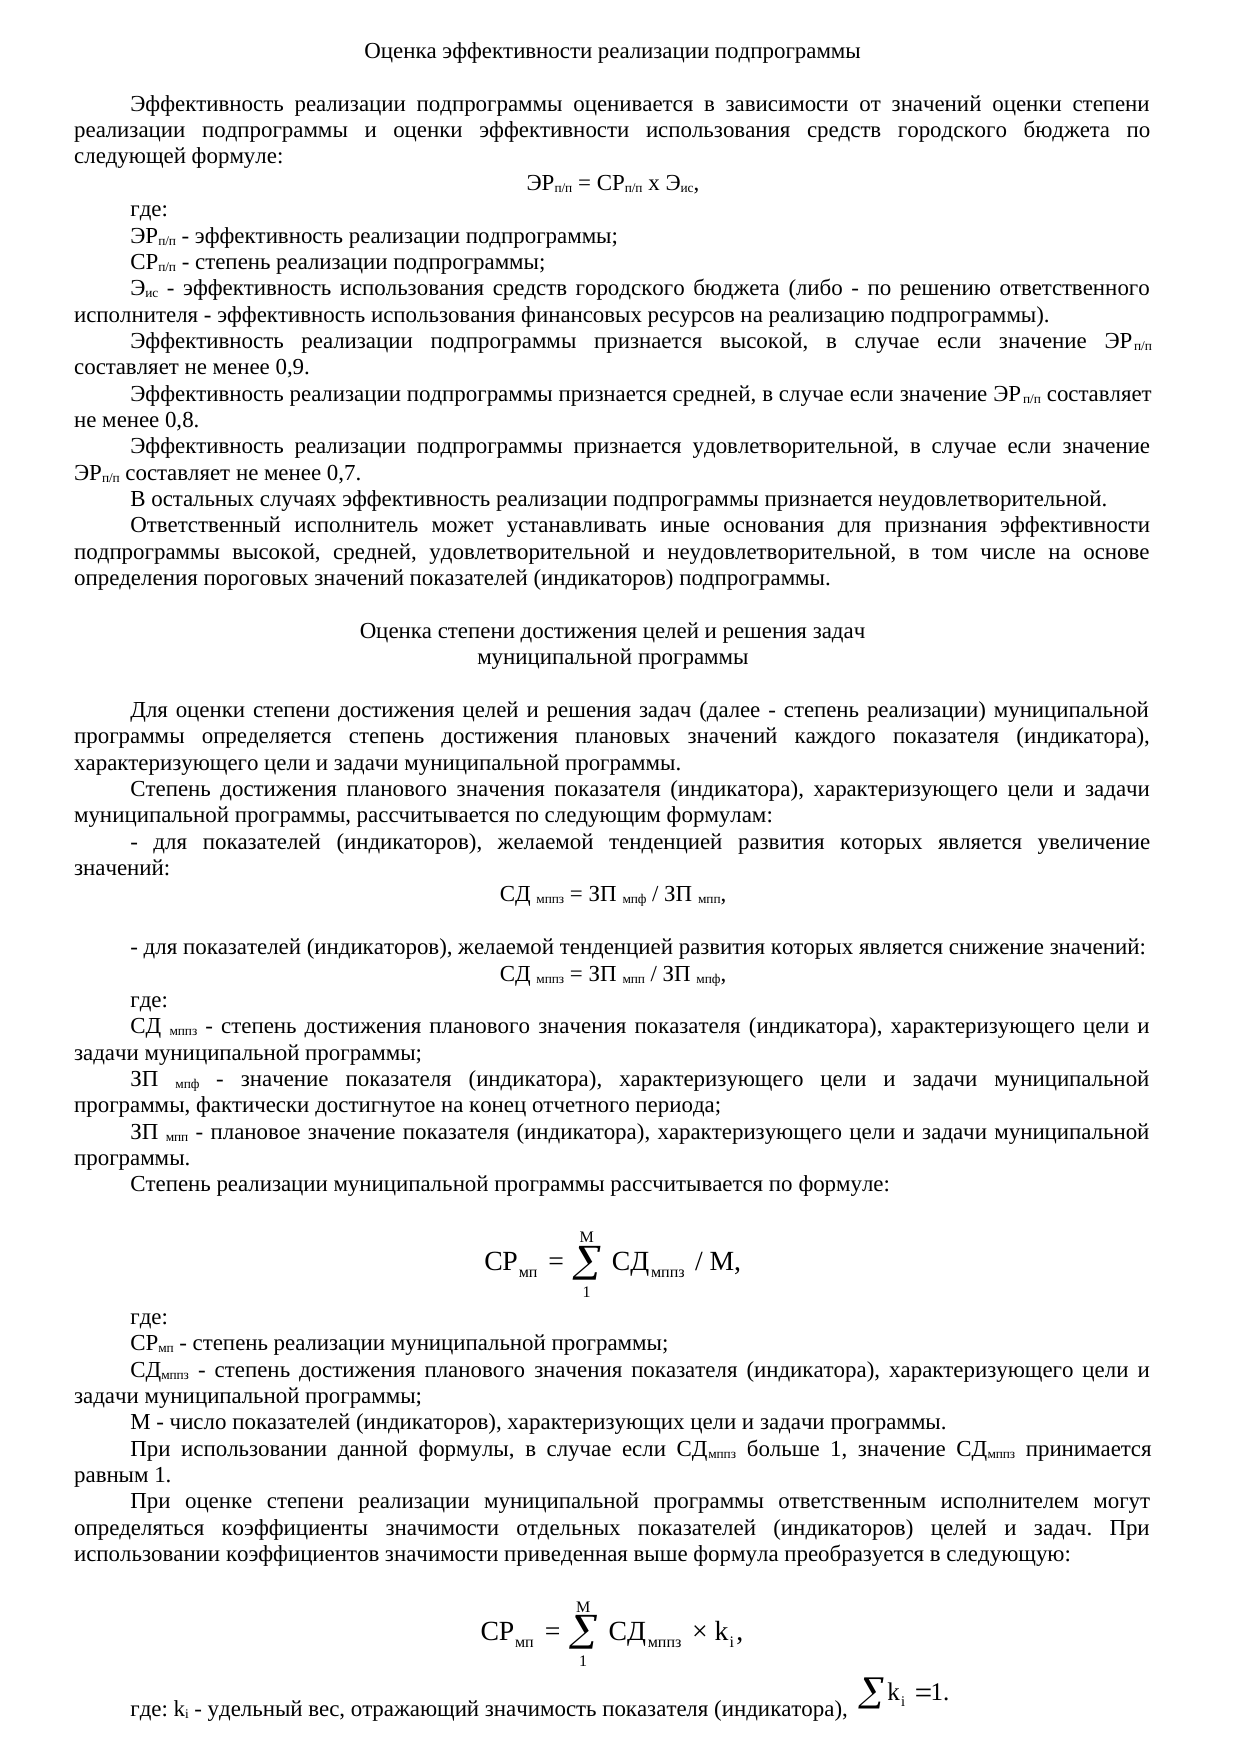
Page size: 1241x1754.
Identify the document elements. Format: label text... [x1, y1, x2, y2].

text СДмппз - степень достижения планового значения показателя (индикатора), характеризующего цели и задачи муниципальной программы; [74, 1356, 1152, 1408]
text - для показателей (индикаторов), желаемой тенденцией развития которых является увеличение значений: [74, 828, 1152, 881]
text СРп/п - степень реализации подпрограммы; [74, 248, 1152, 274]
text ЗП мпп - плановое значение показателя (индикатора), характеризующего цели и задачи муниципальной программы. [74, 1118, 1152, 1170]
text СРмп - степень реализации муниципальной программы; [74, 1329, 1152, 1356]
text Эффективность реализации подпрограммы признается средней, в случае если значение ЭРп/п составляет не менее 0,8. [74, 380, 1152, 432]
text где: [74, 195, 1152, 222]
text Степень реализации муниципальной программы рассчитывается по формуле: [74, 1170, 1152, 1197]
text ЭРп/п = СРп/п x Эис, [74, 169, 1152, 195]
text Для оценки степени достижения целей и решения задач (далее - степень реализации) муниципальной программы определяется степень достижения плановых значений каждого показателя (индикатора), характеризующего цели и задачи муниципальной программы. [74, 696, 1152, 775]
text СД мппз = ЗП мпф / ЗП мпп, [74, 881, 1152, 907]
text Эис - эффективность использования средств городского бюджета (либо - по решению ответственного исполнителя - эффективность использования финансовых ресурсов на реализацию подпрограммы). [74, 274, 1152, 327]
text М - число показателей (индикаторов), характеризующих цели и задачи программы. [74, 1408, 1152, 1435]
text ЗП мпф - значение показателя (индикатора), характеризующего цели и задачи муниципальной программы, фактически достигнутое на конец отчетного периода; [74, 1065, 1152, 1118]
text Ответственный исполнитель может устанавливать иные основания для признания эффективности подпрограммы высокой, средней, удовлетворительной и неудовлетворительной, в том числе на основе определения пороговых значений показателей (индикаторов) подпрограммы. [74, 512, 1152, 591]
text При оценке степени реализации муниципальной программы ответственным исполнителем могут определяться коэффициенты значимости отдельных показателей (индикаторов) целей и задач. При использовании коэффициентов значимости приведенная выше формула преобразуется в следующую: [74, 1487, 1152, 1566]
text Эффективность реализации подпрограммы признается высокой, в случае если значение ЭРп/п составляет не менее 0,9. [74, 327, 1152, 380]
text муниципальной программы [74, 643, 1152, 670]
text При использовании данной формулы, в случае если СДмппз больше 1, значение СДмппз принимается равным 1. [74, 1435, 1152, 1487]
text где: [74, 1303, 1152, 1329]
text Оценка эффективности реализации подпрограммы [74, 37, 1152, 63]
text Эффективность реализации подпрограммы признается удовлетворительной, в случае если значение ЭРп/п составляет не менее 0,7. [74, 432, 1152, 485]
text где: ki - удельный вес, отражающий значимость показателя (индикатора), [74, 1673, 1152, 1722]
text СД мппз = ЗП мпп / ЗП мпф, [74, 959, 1152, 986]
text Оценка степени достижения целей и решения задач [74, 617, 1152, 643]
text В остальных случаях эффективность реализации подпрограммы признается неудовлетворительной. [74, 485, 1152, 512]
text Степень достижения планового значения показателя (индикатора), характеризующего цели и задачи муниципальной программы, рассчитывается по следующим формулам: [74, 775, 1152, 828]
text ЭРп/п - эффективность реализации подпрограммы; [74, 222, 1152, 248]
text СД мппз - степень достижения планового значения показателя (индикатора), характеризующего цели и задачи муниципальной программы; [74, 1012, 1152, 1065]
text где: [74, 986, 1152, 1012]
text - для показателей (индикаторов), желаемой тенденцией развития которых является снижение значений: [74, 933, 1152, 959]
text Эффективность реализации подпрограммы оценивается в зависимости от значений оценки степени реализации подпрограммы и оценки эффективности использования средств городского бюджета по следующей формуле: [74, 90, 1152, 169]
